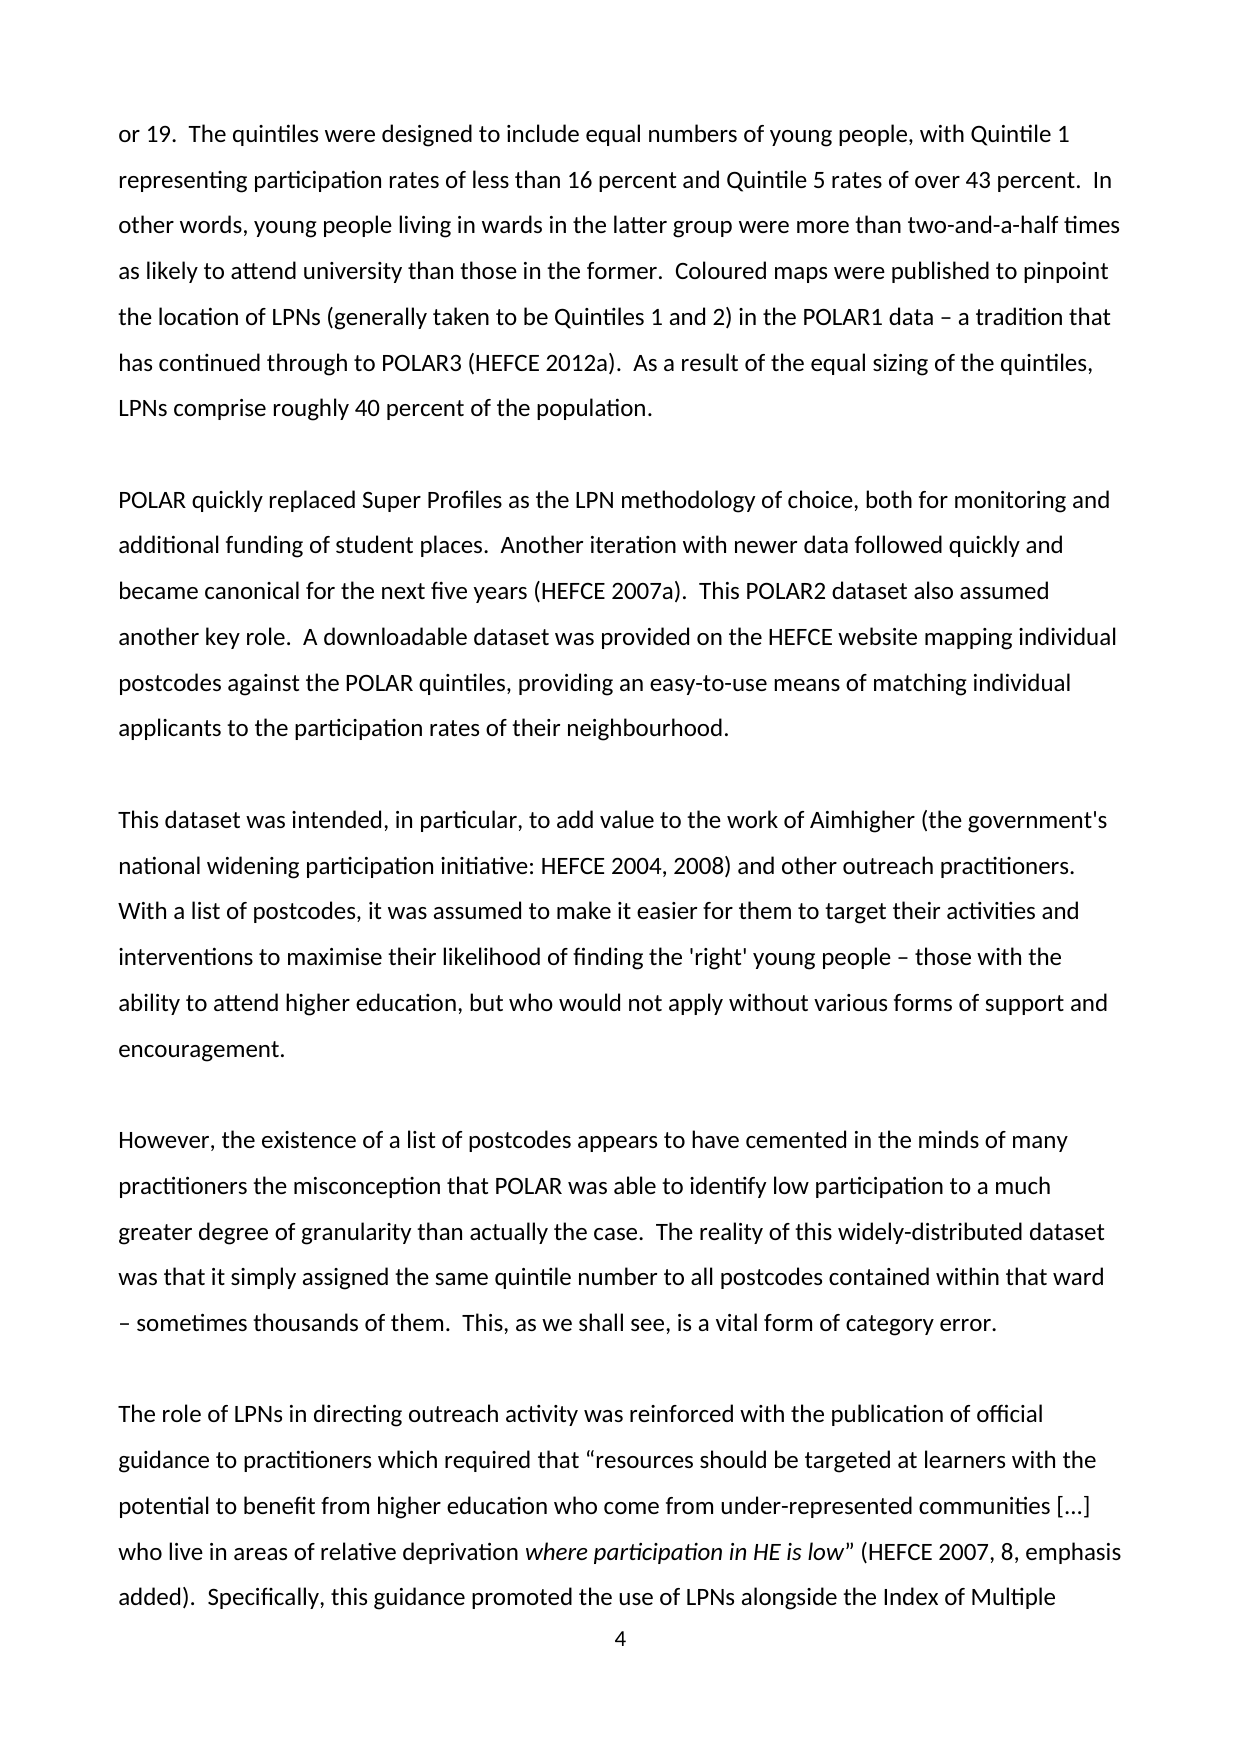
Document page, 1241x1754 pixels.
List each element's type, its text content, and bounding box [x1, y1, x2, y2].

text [118, 118, 1122, 423]
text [118, 1398, 1122, 1612]
text This dataset was intended, in particular, to add value to the work of Aimhigher (the government's national widening participation initiative: HEFCE 2004, 2008) and other outreach practitioners. With a list of postcodes, it was assumed to make it easier for them to target their activities and interventions to maximise their likelihood of finding the 'right' young people – those with the ability to attend higher education, but who would not apply without various forms of support and encouragement. [118, 804, 1122, 1063]
text However, the existence of a list of postcodes appears to have cemented in the minds of many practitioners the misconception that POLAR was able to identify low participation to a much greater degree of granularity than actually the case. The reality of this widely-distributed dataset was that it simply assigned the same quintile number to all postcodes contained within that ward – sometimes thousands of them. This, as we shall see, is a vital form of category error. [118, 1124, 1122, 1338]
text POLAR quickly replaced Super Profiles as the LPN methodology of choice, both for monitoring and additional funding of student places. Another iteration with newer data followed quickly and became canonical for the next five years (HEFCE 2007a). This POLAR2 dataset also assumed another key role. A downloadable dataset was provided on the HEFCE website mapping individual postcodes against the POLAR quintiles, providing an easy-to-use means of matching individual applicants to the participation rates of their neighbourhood. [118, 484, 1122, 743]
